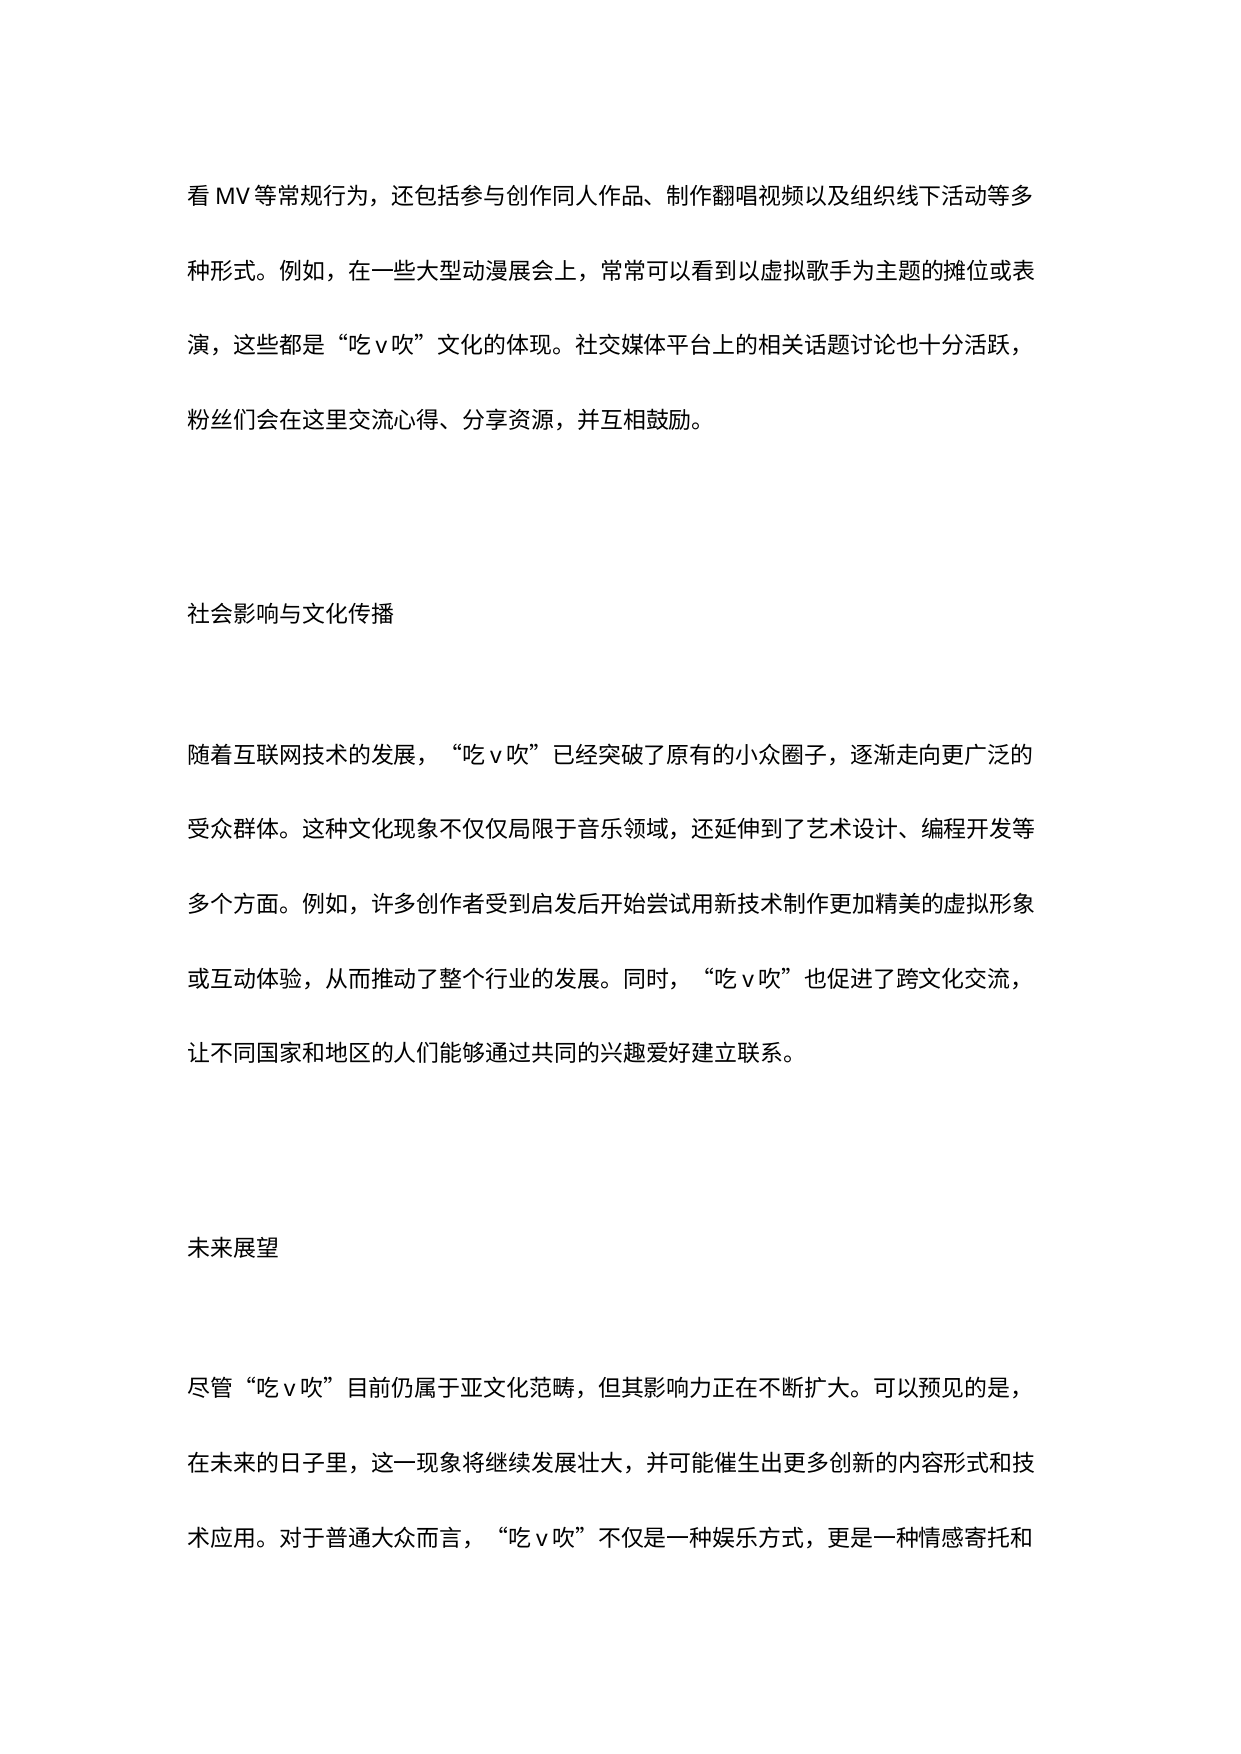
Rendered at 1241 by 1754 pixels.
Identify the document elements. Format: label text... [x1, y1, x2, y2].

text 未来展望 [187, 1214, 1053, 1279]
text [187, 162, 1053, 451]
text 社会影响与文化传播 [187, 580, 1053, 645]
text 随着互联网技术的发展，“吃v吹”已经突破了原有的小众圈子，逐渐走向更广泛的受众群体。这种文化现象不仅仅局限于音乐领域，还延伸到了艺术设计、编程开发等多个方面。例如，许多创作者受到启发后开始尝试用新技术制作更加精美的虚拟形象或互动体验，从而推动了整个行业的发展。同时，“吃v吹”也促进了跨文化交流，让不同国家和地区的人们能够通过共同的兴趣爱好建立联系。 [187, 721, 1053, 1084]
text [187, 1354, 1053, 1568]
